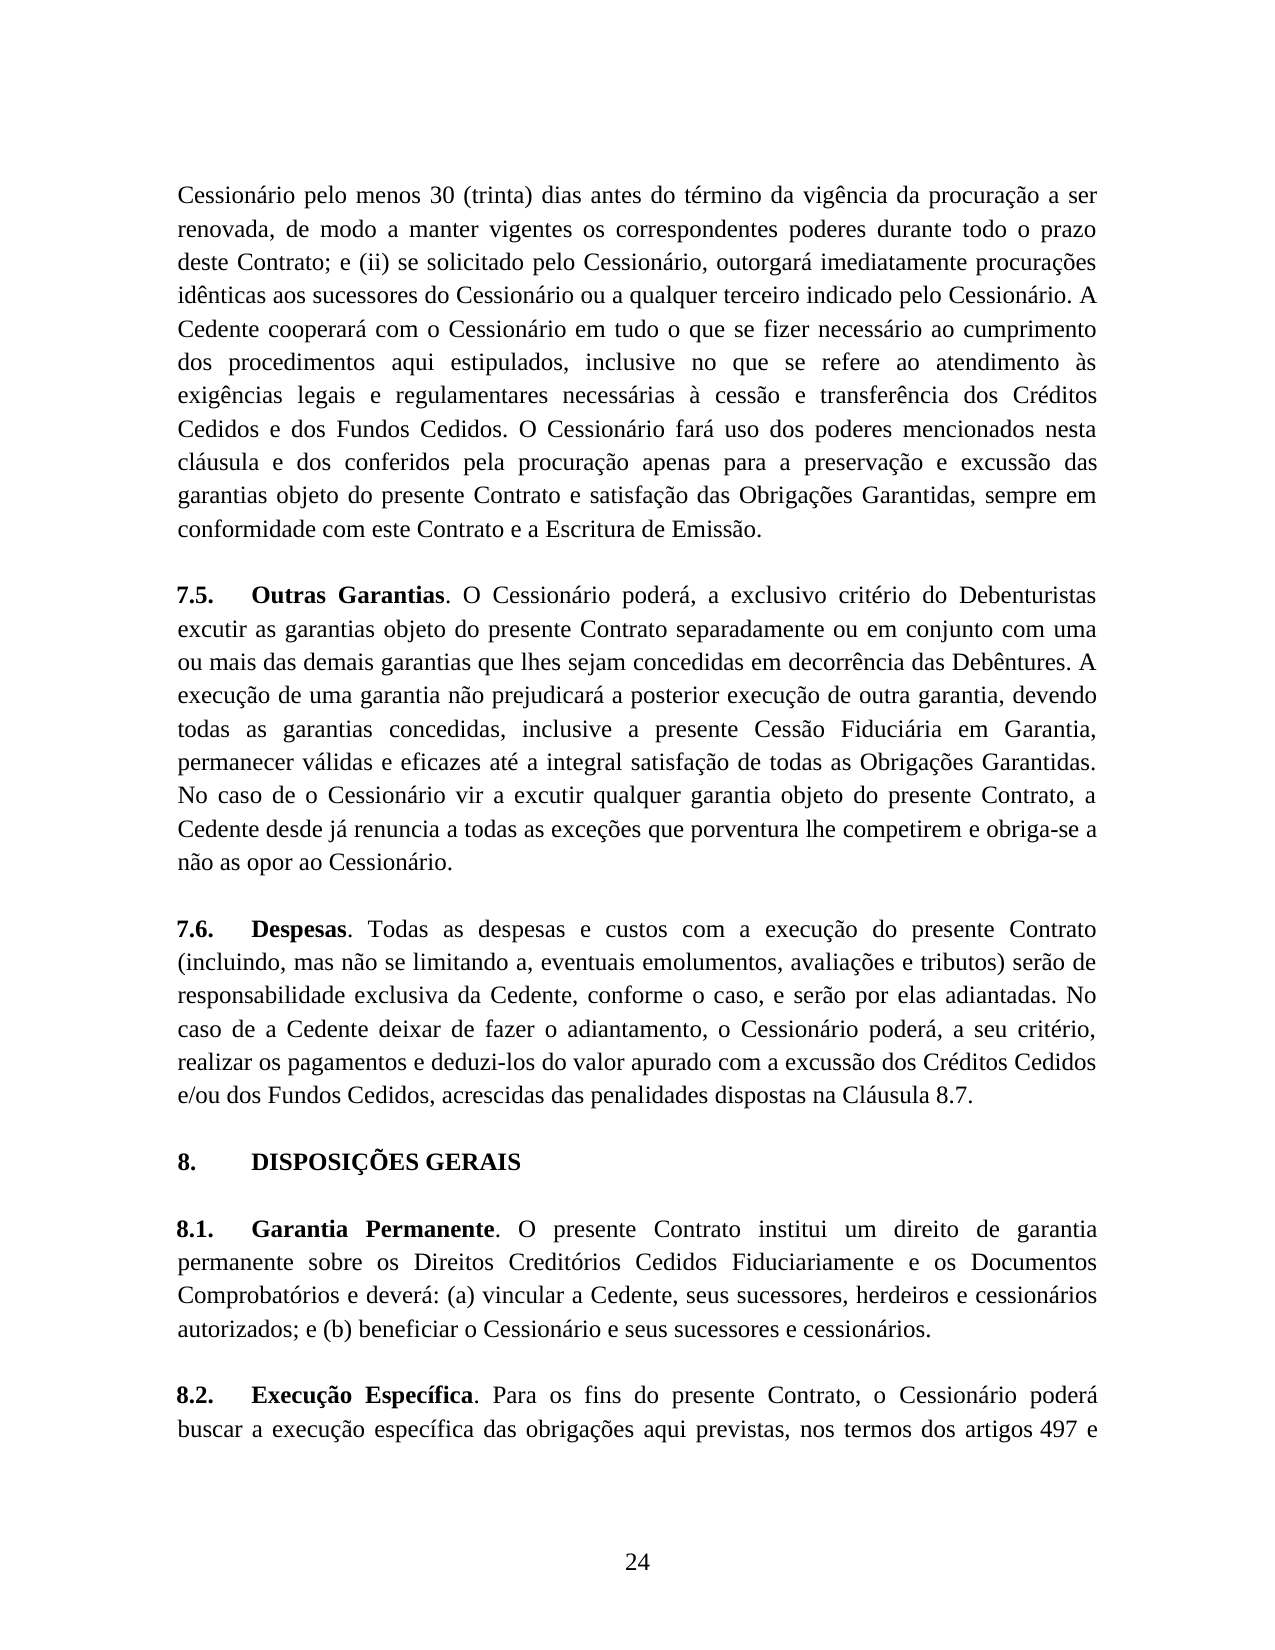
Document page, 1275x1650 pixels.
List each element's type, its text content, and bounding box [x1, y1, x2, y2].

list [176, 1377, 1098, 1444]
list Despesas. Todas as despesas e custos com a execução do presente Contrato (incluindo, mas não se limitando a, eventuais emolumentos, avaliações e tributos) serão de responsabilidade exclusiva da Cedente, conforme o caso, e serão por elas adiantadas. No caso de a Cedente deixar de fazer o adiantamento, o Cessionário poderá, a seu critério, realizar os pagamentos e deduzi-los do valor apurado com a excussão dos Créditos Cedidos e/ou dos Fundos Cedidos, acrescidas das penalidades dispostas na Cláusula 8.7. [176, 911, 1098, 1111]
list DISPOSIÇÕES GERAIS [177, 1144, 1098, 1177]
list Outras Garantias. O Cessionário poderá, a exclusivo critério do Debenturistas excutir as garantias objeto do presente Contrato separadamente ou em conjunto com uma ou mais das demais garantias que lhes sejam concedidas em decorrência das Debêntures. A execução de uma garantia não prejudicará a posterior execução de outra garantia, devendo todas as garantias concedidas, inclusive a presente Cessão Fiduciária em Garantia, permanecer válidas e eficazes até a integral satisfação de todas as Obrigações Garantidas. No caso de o Cessionário vir a excutir qualquer garantia objeto do presente Contrato, a Cedente desde já renuncia a todas as exceções que porventura lhe competirem e obriga-se a não as opor ao Cessionário. [176, 577, 1098, 877]
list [176, 177, 1098, 544]
list Garantia Permanente. O presente Contrato institui um direito de garantia permanente sobre os Direitos Creditórios Cedidos Fiduciariamente e os Documentos Comprobatórios e deverá: (a) vincular a Cedente, seus sucessores, herdeiros e cessionários autorizados; e (b) beneficiar o Cessionário e seus sucessores e cessionários. [176, 1211, 1098, 1344]
